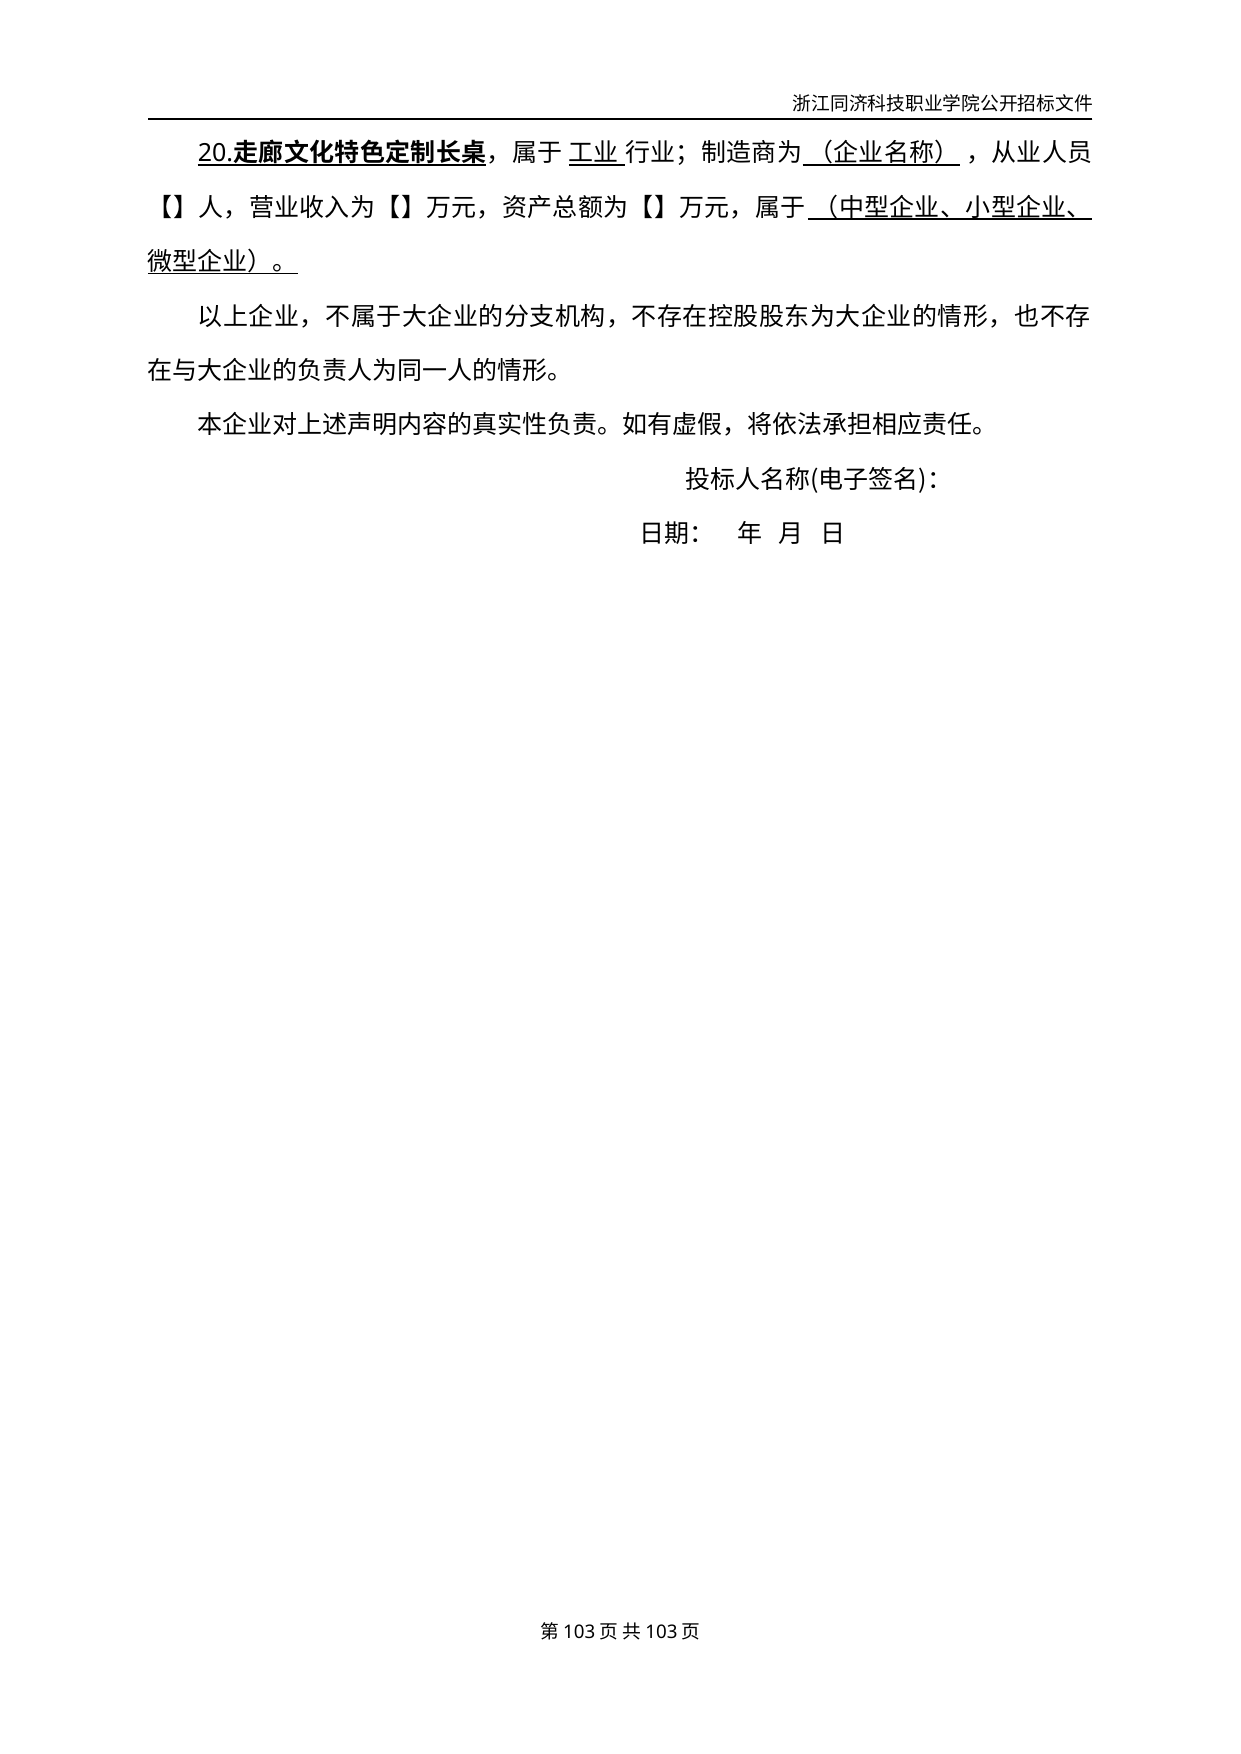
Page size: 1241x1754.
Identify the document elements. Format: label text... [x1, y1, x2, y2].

text 投标人名称(电子签名)： [148, 459, 1092, 495]
text 以上企业，不属于大企业的分支机构，不存在控股股东为大企业的情形，也不存在与大企业的负责人为同一人的情形。 [148, 296, 1092, 387]
text 20.走廊文化特色定制长桌，属于 工业 行业；制造商为 （企业名称） ，从业人员【】人，营业收入为【】万元，资产总额为【】万元，属于 （中型企业、小型企业、微型企业）。 [148, 133, 1092, 278]
text 本企业对上述声明内容的真实性负责。如有虚假，将依法承担相应责任。 [148, 405, 1092, 441]
text 日期： 年 月 日 [148, 513, 1089, 550]
